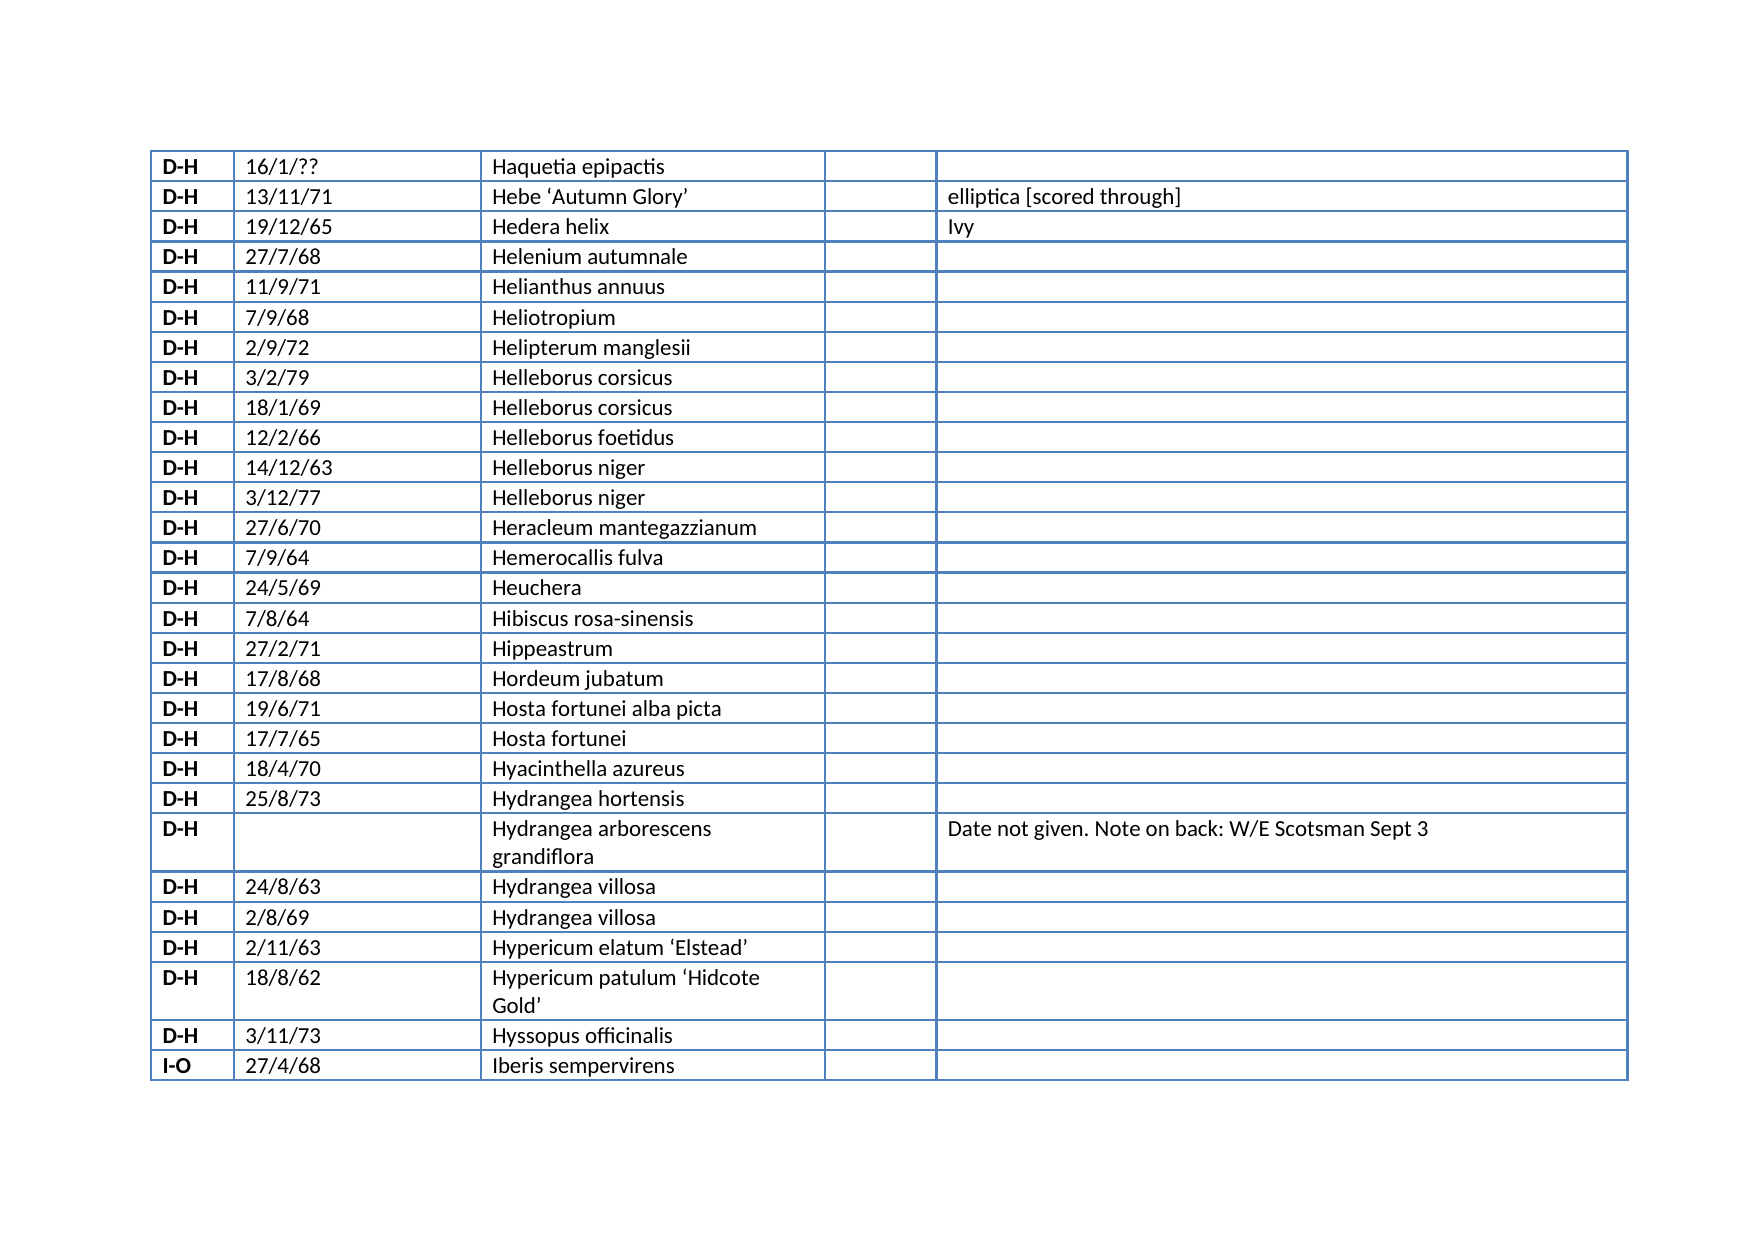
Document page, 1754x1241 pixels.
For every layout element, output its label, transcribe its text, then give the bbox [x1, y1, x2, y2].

table_cell Heuchera [482, 574, 824, 602]
table_cell [826, 303, 935, 331]
table_cell [938, 1021, 1626, 1049]
table_cell 27/7/68 [235, 243, 480, 270]
table_cell 16/1/?? [235, 152, 480, 180]
table_cell [938, 634, 1626, 662]
table_cell 3/2/79 [235, 363, 480, 391]
table_cell Hydrangea villosa [482, 903, 824, 931]
table_cell Hyacinthella azureus [482, 754, 824, 782]
table_cell [938, 303, 1626, 331]
table_cell [938, 513, 1626, 541]
table_cell Helipterum manglesii [482, 333, 824, 361]
table_cell [826, 243, 935, 270]
table_cell 18/1/69 [235, 393, 480, 421]
table_cell [938, 664, 1626, 692]
table_cell [826, 453, 935, 481]
table_cell 7/8/64 [235, 604, 480, 632]
table_cell 27/2/71 [235, 634, 480, 662]
table_cell [826, 333, 935, 361]
table_cell [938, 393, 1626, 421]
table_cell [938, 333, 1626, 361]
table_cell 27/4/68 [235, 1051, 480, 1079]
table_cell D-H [152, 634, 233, 662]
table_cell 13/11/71 [235, 182, 480, 210]
table_cell D-H [152, 784, 233, 812]
table_cell 14/12/63 [235, 453, 480, 481]
table_cell Hyssopus officinalis [482, 1021, 824, 1049]
table_cell D-H [152, 814, 233, 870]
table_cell D-H [152, 363, 233, 391]
table_cell [826, 754, 935, 782]
table_cell D-H [152, 933, 233, 961]
table_cell [826, 634, 935, 662]
table_cell 11/9/71 [235, 273, 480, 301]
table_cell Hypericum elatum ‘Elstead’ [482, 933, 824, 961]
table_cell Heliotropium [482, 303, 824, 331]
table_cell D-H [152, 453, 233, 481]
table_cell [826, 1051, 935, 1079]
table_cell 24/8/63 [235, 873, 480, 901]
table_cell 17/8/68 [235, 664, 480, 692]
table_cell [938, 724, 1626, 752]
table_cell Helleborus corsicus [482, 363, 824, 391]
table_cell D-H [152, 873, 233, 901]
table_cell [826, 273, 935, 301]
table_cell D-H [152, 963, 233, 1019]
table_cell Iberis sempervirens [482, 1051, 824, 1079]
table_cell D-H [152, 182, 233, 210]
table_cell [938, 1051, 1626, 1079]
table_cell [826, 1021, 935, 1049]
table_cell D-H [152, 544, 233, 571]
table_cell D-H [152, 754, 233, 782]
table_cell Hydrangea villosa [482, 873, 824, 901]
table_cell [938, 784, 1626, 812]
table_cell [938, 544, 1626, 571]
table_cell Hibiscus rosa-sinensis [482, 604, 824, 632]
table_cell [938, 483, 1626, 511]
table_cell [826, 152, 935, 180]
table_cell [938, 694, 1626, 722]
table_cell Helleborus niger [482, 453, 824, 481]
table_cell 2/9/72 [235, 333, 480, 361]
table_cell [938, 873, 1626, 901]
table_cell 24/5/69 [235, 574, 480, 602]
table_cell [826, 574, 935, 602]
table_cell 2/11/63 [235, 933, 480, 961]
table_cell [826, 483, 935, 511]
table_cell [826, 182, 935, 210]
table_cell 2/8/69 [235, 903, 480, 931]
table_cell D-H [152, 243, 233, 270]
table_cell [938, 963, 1626, 1019]
table_cell D-H [152, 483, 233, 511]
table_cell [826, 873, 935, 901]
table_cell D-H [152, 303, 233, 331]
table_cell Helenium autumnale [482, 243, 824, 270]
table_cell D-H [152, 393, 233, 421]
table_cell D-H [152, 604, 233, 632]
table_cell [938, 453, 1626, 481]
table_cell 27/6/70 [235, 513, 480, 541]
table_cell Hedera helix [482, 212, 824, 240]
table_cell [826, 423, 935, 451]
table_cell 18/8/62 [235, 963, 480, 1019]
table_cell [826, 903, 935, 931]
table_cell D-H [152, 152, 233, 180]
table_cell [826, 664, 935, 692]
table_cell Hordeum jubatum [482, 664, 824, 692]
table_cell elliptica [scored through] [938, 182, 1626, 210]
table_cell [938, 574, 1626, 602]
table_cell D-H [152, 513, 233, 541]
table_cell 7/9/68 [235, 303, 480, 331]
table_cell [826, 393, 935, 421]
table_cell [938, 754, 1626, 782]
table_cell Date not given. Note on back: W/E Scotsman Sept 3 [938, 814, 1626, 870]
table_cell Hebe ‘Autumn Glory’ [482, 182, 824, 210]
table_cell [826, 784, 935, 812]
table_cell [938, 152, 1626, 180]
table_cell I-O [152, 1051, 233, 1079]
table_cell Ivy [938, 212, 1626, 240]
table_cell Hosta fortunei [482, 724, 824, 752]
table_cell 12/2/66 [235, 423, 480, 451]
table_cell 18/4/70 [235, 754, 480, 782]
table_cell 17/7/65 [235, 724, 480, 752]
table_cell D-H [152, 574, 233, 602]
table_cell [938, 243, 1626, 270]
table_cell D-H [152, 212, 233, 240]
table_cell [826, 604, 935, 632]
table_cell 3/12/77 [235, 483, 480, 511]
table_cell [826, 694, 935, 722]
table_cell Hosta fortunei alba picta [482, 694, 824, 722]
table_cell [826, 513, 935, 541]
table_cell [826, 963, 935, 1019]
table_cell Helleborus corsicus [482, 393, 824, 421]
table_cell 7/9/64 [235, 544, 480, 571]
table_cell [826, 724, 935, 752]
table_cell Heracleum mantegazzianum [482, 513, 824, 541]
table_cell [826, 933, 935, 961]
table_cell Helleborus foetidus [482, 423, 824, 451]
table_cell D-H [152, 724, 233, 752]
table_cell [938, 423, 1626, 451]
table_cell D-H [152, 694, 233, 722]
table_cell Hydrangea hortensis [482, 784, 824, 812]
table_cell 19/12/65 [235, 212, 480, 240]
table_cell 25/8/73 [235, 784, 480, 812]
table_cell [938, 933, 1626, 961]
table_cell [826, 363, 935, 391]
table_cell D-H [152, 664, 233, 692]
table_cell D-H [152, 333, 233, 361]
table_cell [826, 544, 935, 571]
table_cell Hydrangea arborescens grandiflora [482, 814, 824, 870]
table_cell D-H [152, 423, 233, 451]
table_cell Helianthus annuus [482, 273, 824, 301]
table_cell D-H [152, 273, 233, 301]
table_cell 3/11/73 [235, 1021, 480, 1049]
table_cell [938, 363, 1626, 391]
table_cell [826, 814, 935, 870]
table_cell [826, 212, 935, 240]
table_cell Hippeastrum [482, 634, 824, 662]
table_cell D-H [152, 1021, 233, 1049]
table_cell [938, 273, 1626, 301]
table_cell Haquetia epipactis [482, 152, 824, 180]
table_cell Hypericum patulum ‘Hidcote Gold’ [482, 963, 824, 1019]
table_cell [938, 604, 1626, 632]
table_cell 19/6/71 [235, 694, 480, 722]
table_cell [235, 814, 480, 870]
table_cell D-H [152, 903, 233, 931]
table_cell [938, 903, 1626, 931]
table_cell Hemerocallis fulva [482, 544, 824, 571]
table_cell Helleborus niger [482, 483, 824, 511]
